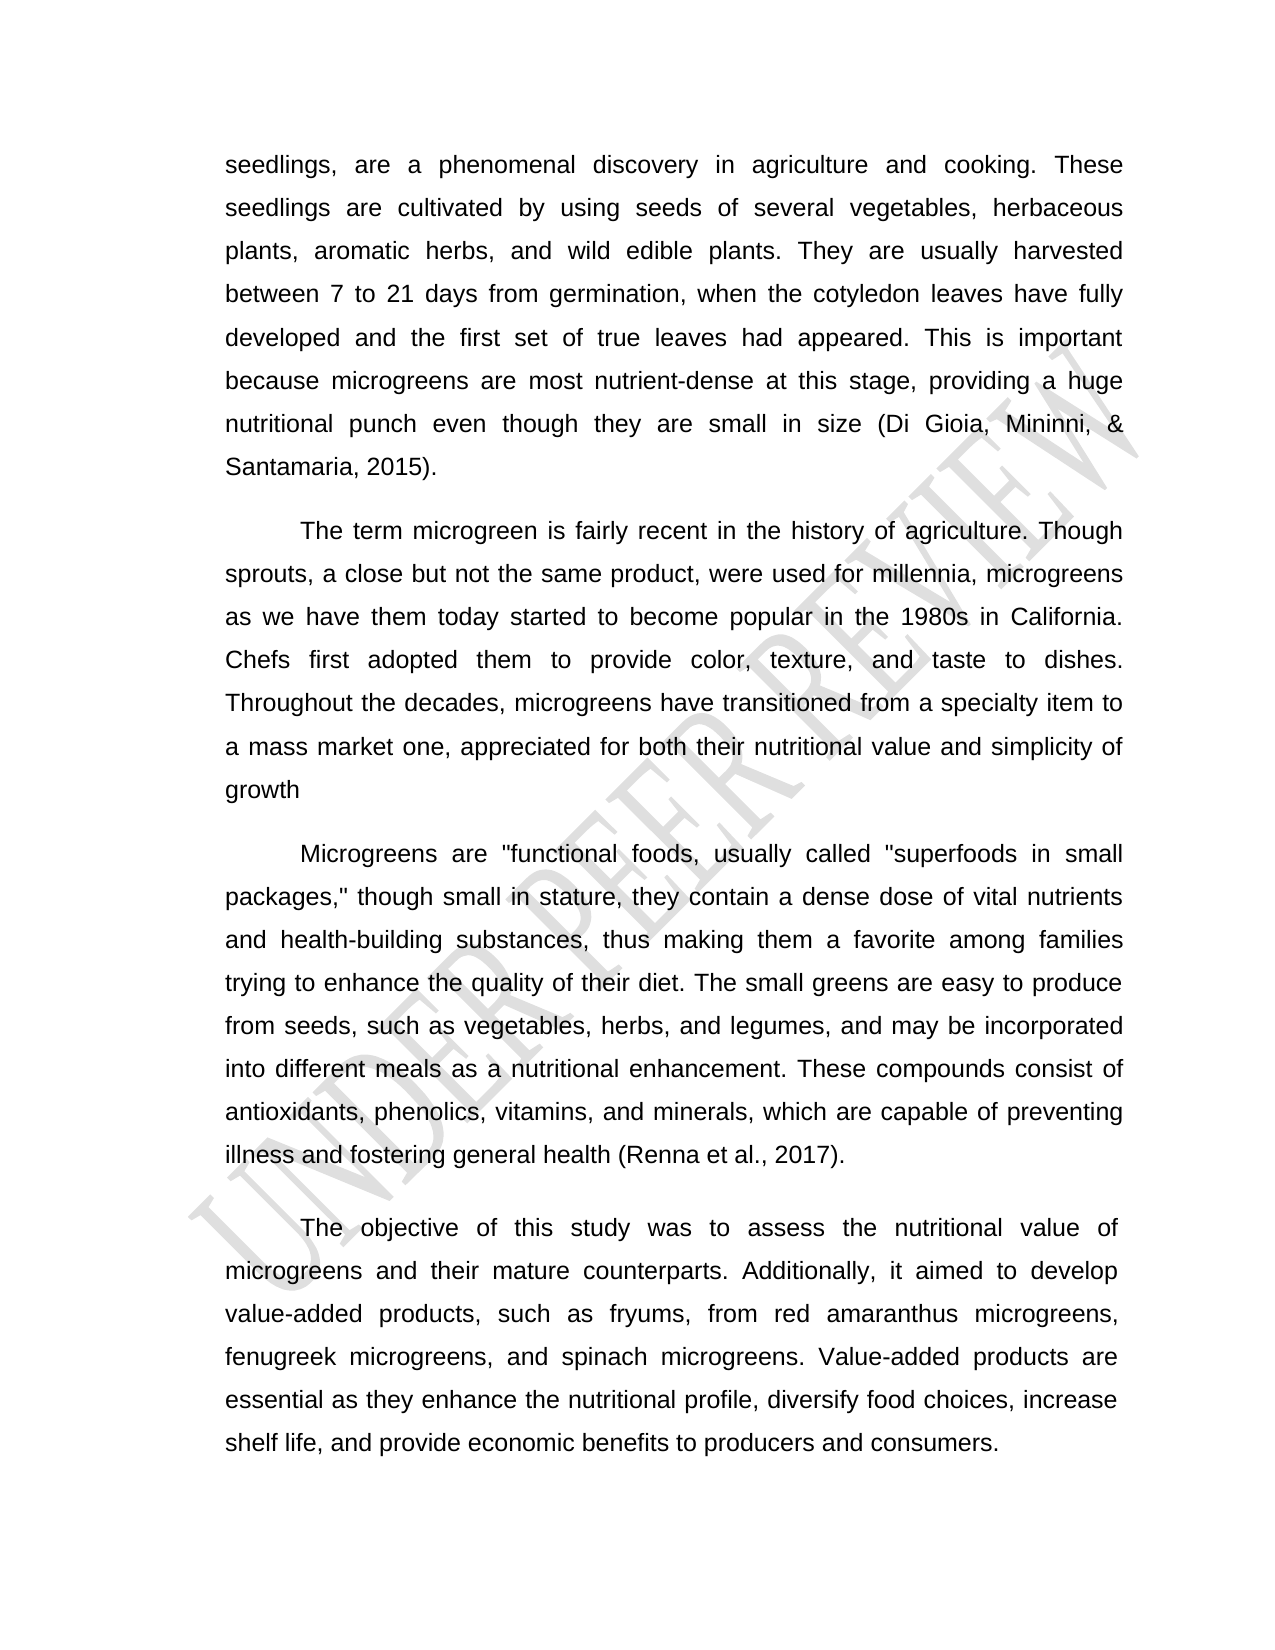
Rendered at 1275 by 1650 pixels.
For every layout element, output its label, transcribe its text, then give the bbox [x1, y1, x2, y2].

text The objective of this study was to assess the nutritional value of microgreens and their mature counterparts. Additionally, it aimed to develop value-added products, such as fryums, from red amaranthus microgreens, fenugreek microgreens, and spinach microgreens. Value-added products are essential as they enhance the nutritional profile, diversify food choices, increase shelf life, and provide economic benefits to producers and consumers. [225, 1213, 1120, 1457]
text Microgreens are "functional foods, usually called "superfoods in small packages," though small in stature, they contain a dense dose of vital nutrients and health-building substances, thus making them a favorite among families trying to enhance the quality of their diet. The small greens are easy to produce from seeds, such as vegetables, herbs, and legumes, and may be incorporated into different meals as a nutritional enhancement. These compounds consist of antioxidants, phenolics, vitamins, and minerals, which are capable of preventing illness and fostering general health (Renna et al., 2017). [225, 838, 1125, 1169]
text The term microgreen is fairly recent in the history of agriculture. Though sprouts, a close but not the same product, were used for millennia, microgreens as we have them today started to become popular in the 1980s in California. Chefs first adopted them to provide color, texture, and taste to dishes. Throughout the decades, microgreens have transitioned from a specialty item to a mass market one, appreciated for both their nutritional value and simplicity of growth [225, 516, 1125, 803]
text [225, 150, 1125, 481]
